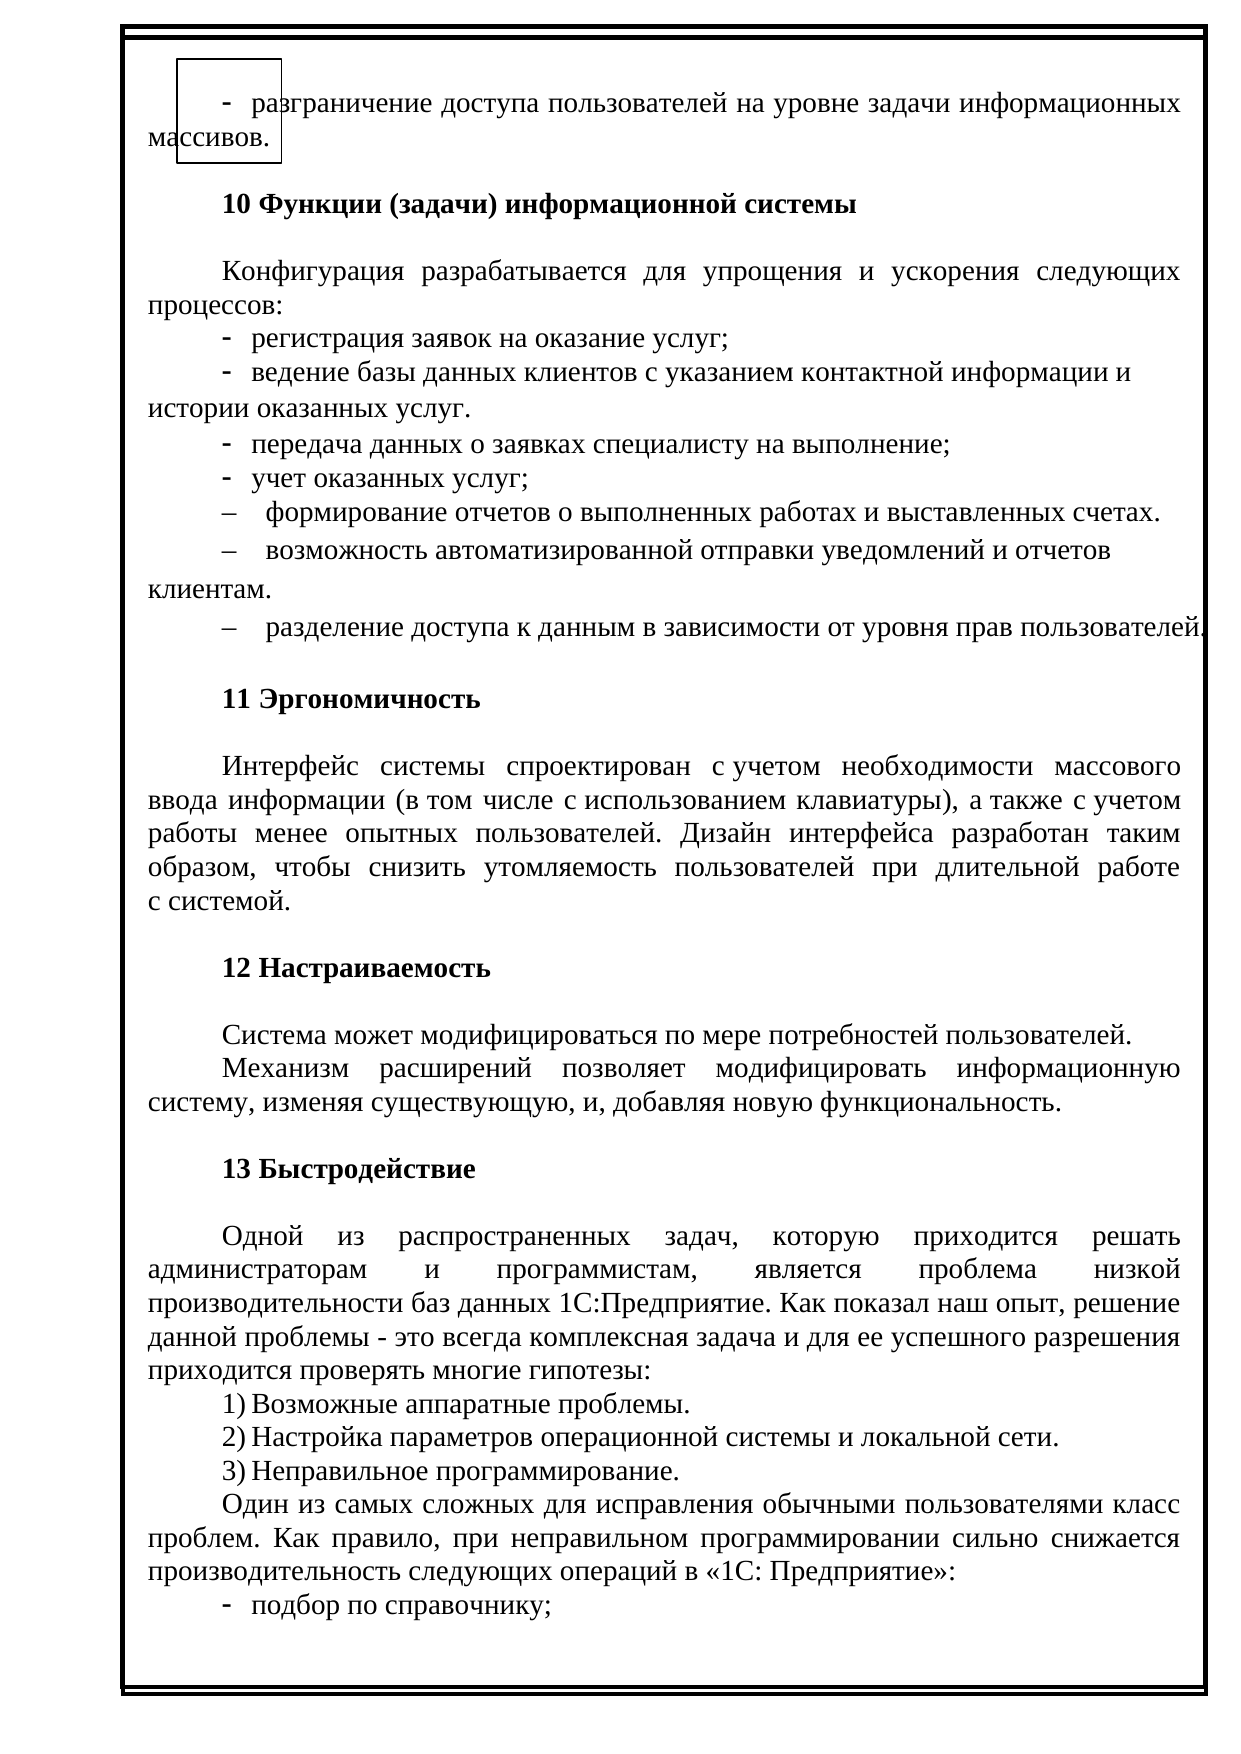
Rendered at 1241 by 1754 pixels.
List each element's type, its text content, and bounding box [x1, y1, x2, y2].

list передача данных о заявках специалисту на выполнение; [148, 426, 1181, 460]
list учет оказанных услуг; [177, 460, 1203, 494]
list – формирование отчетов о выполненных работах и выставленных счетах. [148, 494, 1203, 527]
list Быстродействие [177, 1151, 1203, 1184]
list Неправильное программирование. [177, 1453, 1203, 1486]
list – разделение доступа к данным в зависимости от уровня прав пользователей. [148, 609, 1203, 643]
list Механизм расширений позволяет модифицировать информационную систему, изменяя существующую, и, добавляя новую функциональность. [177, 1050, 1203, 1117]
list Интерфейс системы спроектирован с учетом необходимости массового ввода информации (в том числе с использованием клавиатуры), а также с учетом работы менее опытных пользователей. Дизайн интерфейса разработан таким образом, чтобы снизить утомляемость пользователей при длительной работе с системой. [177, 748, 1203, 916]
list Одной из распространенных задач, которую приходится решать администраторам и программистам, является проблема низкой производительности баз данных 1С:Предприятие. Как показал наш опыт, решение данной проблемы - это всегда комплексная задача и для ее успешного разрешения приходится проверять многие гипотезы: [177, 1218, 1203, 1386]
list Возможные аппаратные проблемы. [177, 1386, 1203, 1419]
list Настройка параметров операционной системы и локальной сети. [177, 1419, 1203, 1453]
list Эргономичность [177, 681, 1203, 715]
list регистрация заявок на оказание услуг; [177, 320, 1203, 354]
list Система может модифицироваться по мере потребностей пользователей. [177, 1017, 1203, 1050]
list Настраиваемость [177, 950, 1203, 983]
list – возможность автоматизированной отправки уведомлений и отчетов клиентам. [148, 532, 1203, 604]
list ведение базы данных клиентов с указанием контактной информации и истории оказанных услуг. [148, 354, 1203, 424]
list подбор по справочнику; [177, 1587, 1203, 1621]
list Функции (задачи) информационной системы [177, 186, 1203, 220]
list Конфигурация разрабатывается для упрощения и ускорения следующих процессов: [177, 253, 1203, 320]
list разграничение доступа пользователей на уровне задачи информационных массивов. [177, 85, 1203, 153]
list Один из самых сложных для исправления обычными пользователями класс проблем. Как правило, при неправильном программировании сильно снижается производительность следующих операций в «1С: Предприятие»: [177, 1486, 1203, 1587]
